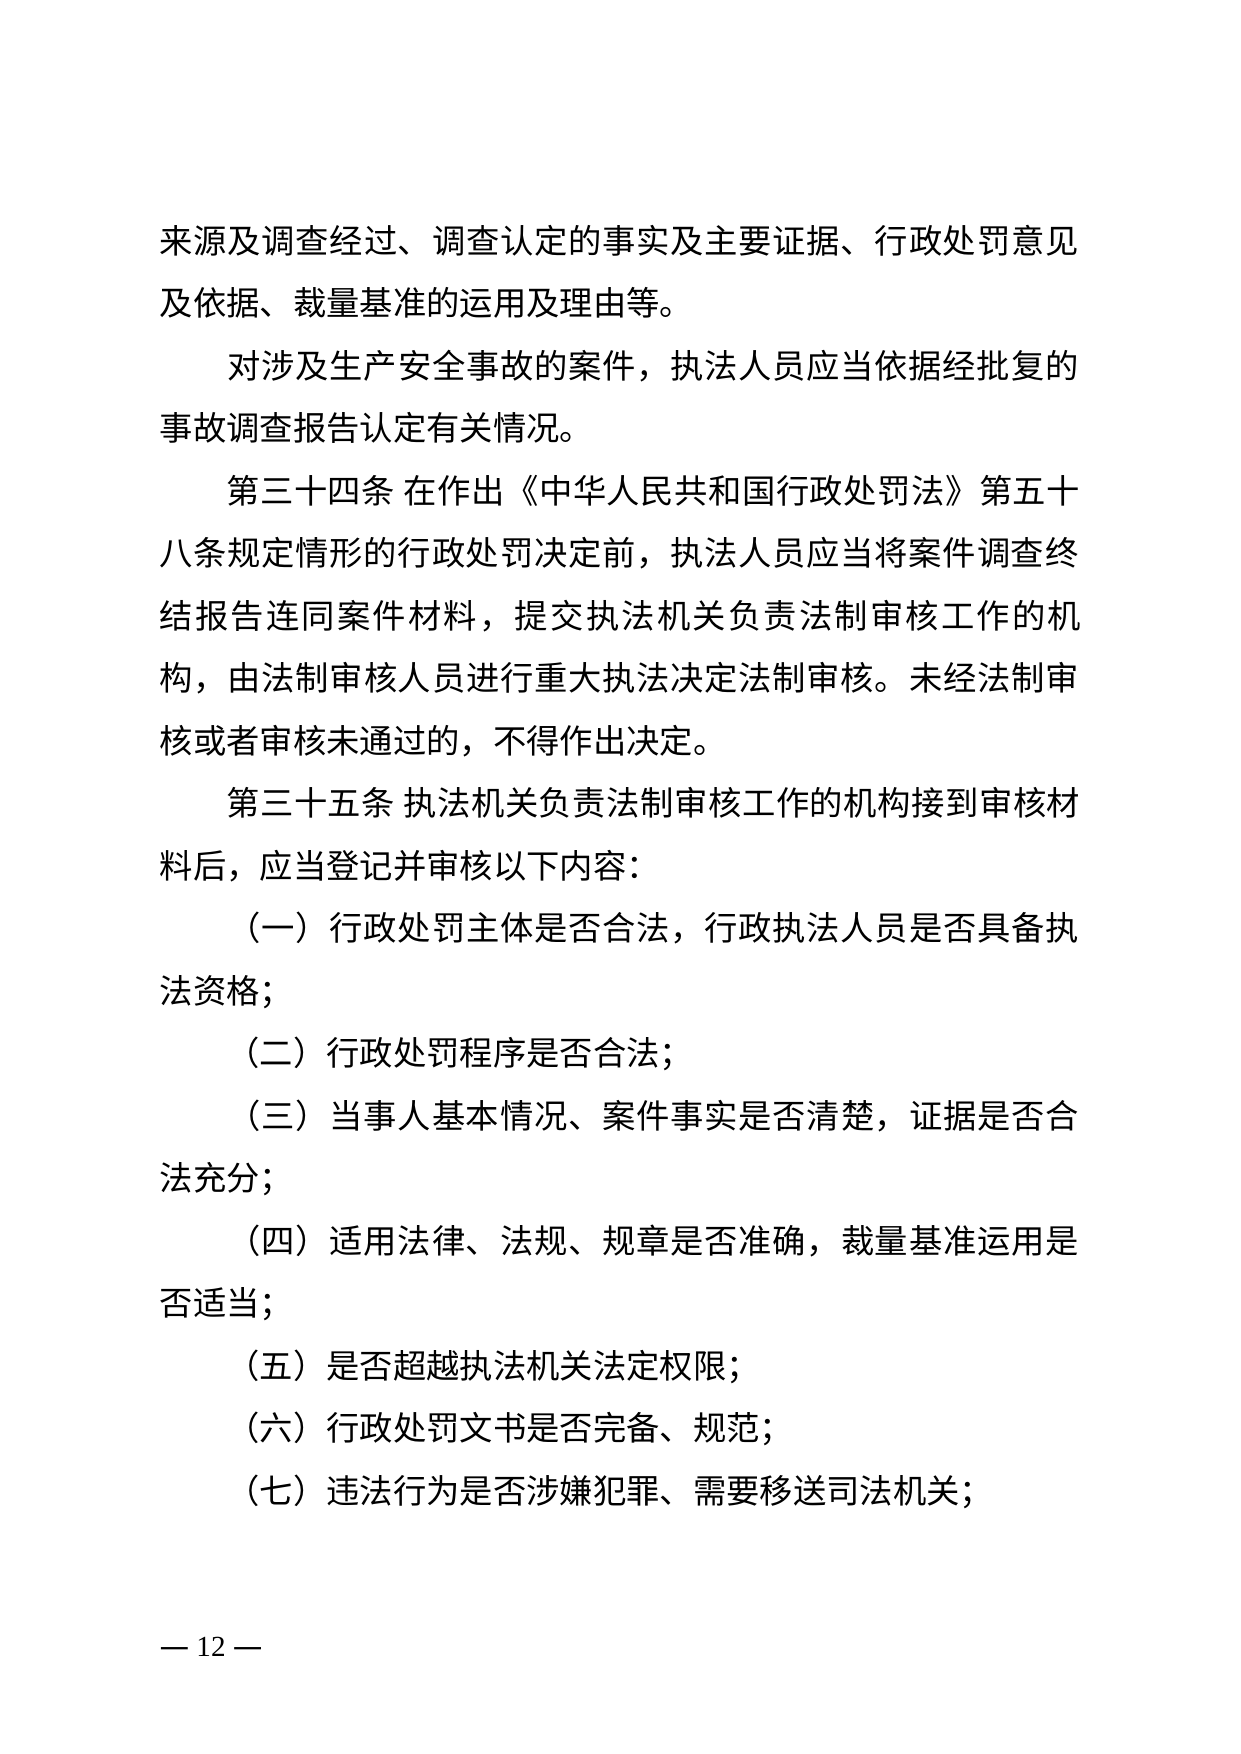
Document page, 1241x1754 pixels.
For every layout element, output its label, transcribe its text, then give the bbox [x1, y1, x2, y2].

text 第三十四条 在作出《中华人民共和国行政处罚法》第五十八条规定情形的行政处罚决定前，执法人员应当将案件调查终结报告连同案件材料，提交执法机关负责法制审核工作的机构，由法制审核人员进行重大执法决定法制审核。未经法制审核或者审核未通过的，不得作出决定。 [159, 453, 1081, 766]
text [159, 203, 1081, 328]
text （七）违法行为是否涉嫌犯罪、需要移送司法机关； [159, 1453, 1081, 1516]
text 第三十五条 执法机关负责法制审核工作的机构接到审核材料后，应当登记并审核以下内容： [159, 766, 1081, 891]
text （四）适用法律、法规、规章是否准确，裁量基准运用是否适当； [159, 1203, 1081, 1328]
text （一）行政处罚主体是否合法，行政执法人员是否具备执法资格； [159, 891, 1081, 1016]
text （三）当事人基本情况、案件事实是否清楚，证据是否合法充分； [159, 1078, 1081, 1203]
text 对涉及生产安全事故的案件，执法人员应当依据经批复的事故调查报告认定有关情况。 [159, 328, 1081, 453]
text （六）行政处罚文书是否完备、规范； [159, 1391, 1081, 1453]
text （五）是否超越执法机关法定权限； [159, 1328, 1081, 1391]
text （二）行政处罚程序是否合法； [159, 1016, 1081, 1078]
